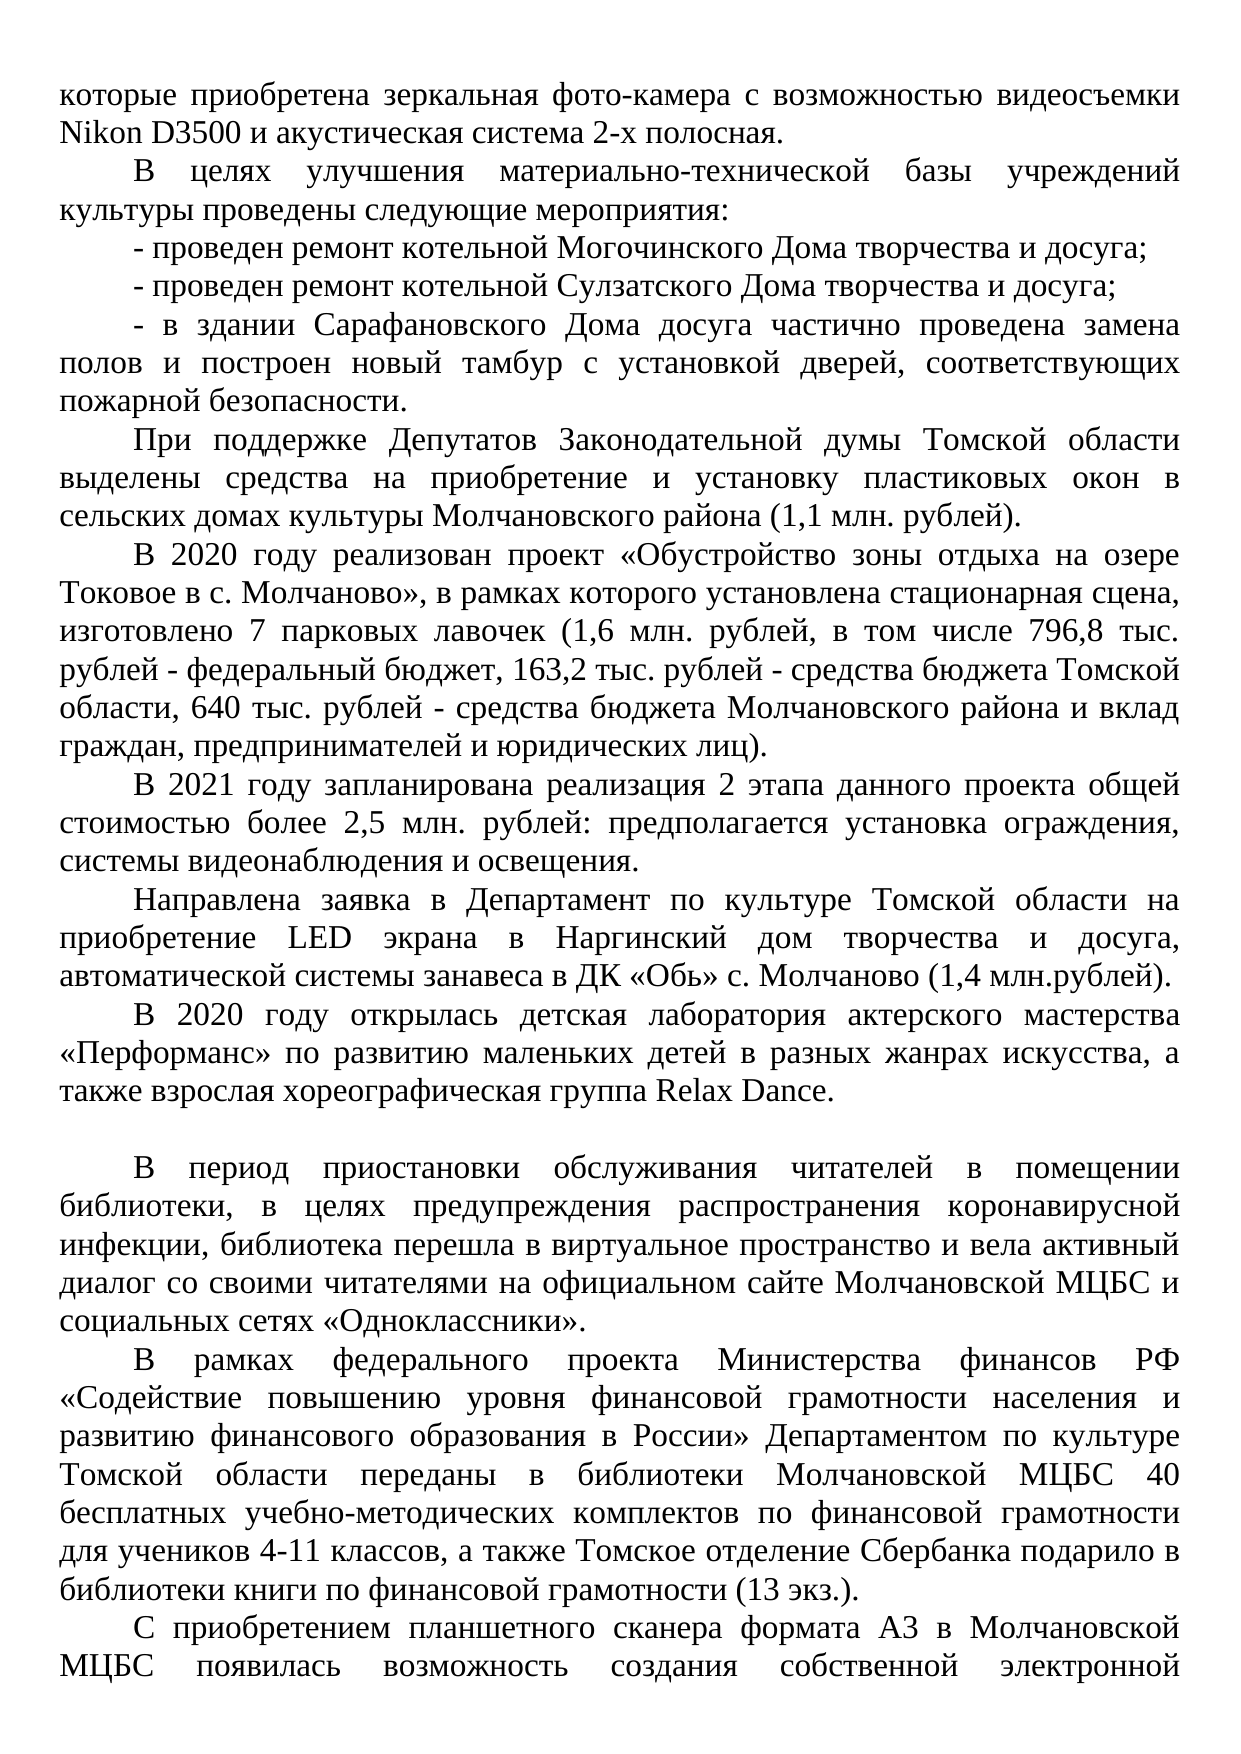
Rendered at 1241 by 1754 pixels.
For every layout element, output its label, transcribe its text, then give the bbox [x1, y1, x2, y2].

text В 2021 году запланирована реализация 2 этапа данного проекта общей стоимостью более 2,5 млн. рублей: предполагается установка ограждения, системы видеонаблюдения и освещения. [59, 764, 1181, 879]
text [59, 1607, 1181, 1684]
text Направлена заявка в Департамент по культуре Томской области на приобретение LED экрана в Наргинский дом творчества и досуга, автоматической системы занавеса в ДК «Обь» с. Молчаново (1,4 млн.рублей). [59, 879, 1181, 994]
text В 2020 году реализован проект «Обустройство зоны отдыха на озере Токовое в с. Молчаново», в рамках которого установлена стационарная сцена, изготовлено 7 парковых лавочек (1,6 млн. рублей, в том числе 796,8 тыс. рублей - федеральный бюджет, 163,2 тыс. рублей - средства бюджета Томской области, 640 тыс. рублей - средства бюджета Молчановского района и вклад граждан, предпринимателей и юридических лиц). [59, 534, 1181, 764]
text - в здании Сарафановского Дома досуга частично проведена замена полов и построен новый тамбур с установкой дверей, соответствующих пожарной безопасности. [59, 304, 1181, 419]
text В целях улучшения материально-технической базы учреждений культуры проведены следующие мероприятия: [59, 151, 1181, 227]
text В 2020 году открылась детская лаборатория актерского мастерства «Перформанс» по развитию маленьких детей в разных жанрах искусства, а также взрослая хореографическая группа Relax Dance. [59, 994, 1181, 1109]
text В период приостановки обслуживания читателей в помещении библиотеки, в целях предупреждения распространения коронавирусной инфекции, библиотека перешла в виртуальное пространство и вела активный диалог со своими читателями на официальном сайте Молчановской МЦБС и социальных сетях «Одноклассники». [59, 1147, 1181, 1339]
text - проведен ремонт котельной Могочинского Дома творчества и досуга; [59, 227, 1181, 266]
text - проведен ремонт котельной Сулзатского Дома творчества и досуга; [59, 266, 1181, 304]
text При поддержке Депутатов Законодательной думы Томской области выделены средства на приобретение и установку пластиковых окон в сельских домах культуры Молчановского района (1,1 млн. рублей). [59, 419, 1181, 534]
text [59, 74, 1181, 151]
text В рамках федерального проекта Министерства финансов РФ «Содействие повышению уровня финансовой грамотности населения и развитию финансового образования в России» Департаментом по культуре Томской области переданы в библиотеки Молчановской МЦБС 40 бесплатных учебно-методических комплектов по финансовой грамотности для учеников 4-11 классов, а также Томское отделение Сбербанка подарило в библиотеки книги по финансовой грамотности (13 экз.). [59, 1339, 1181, 1607]
